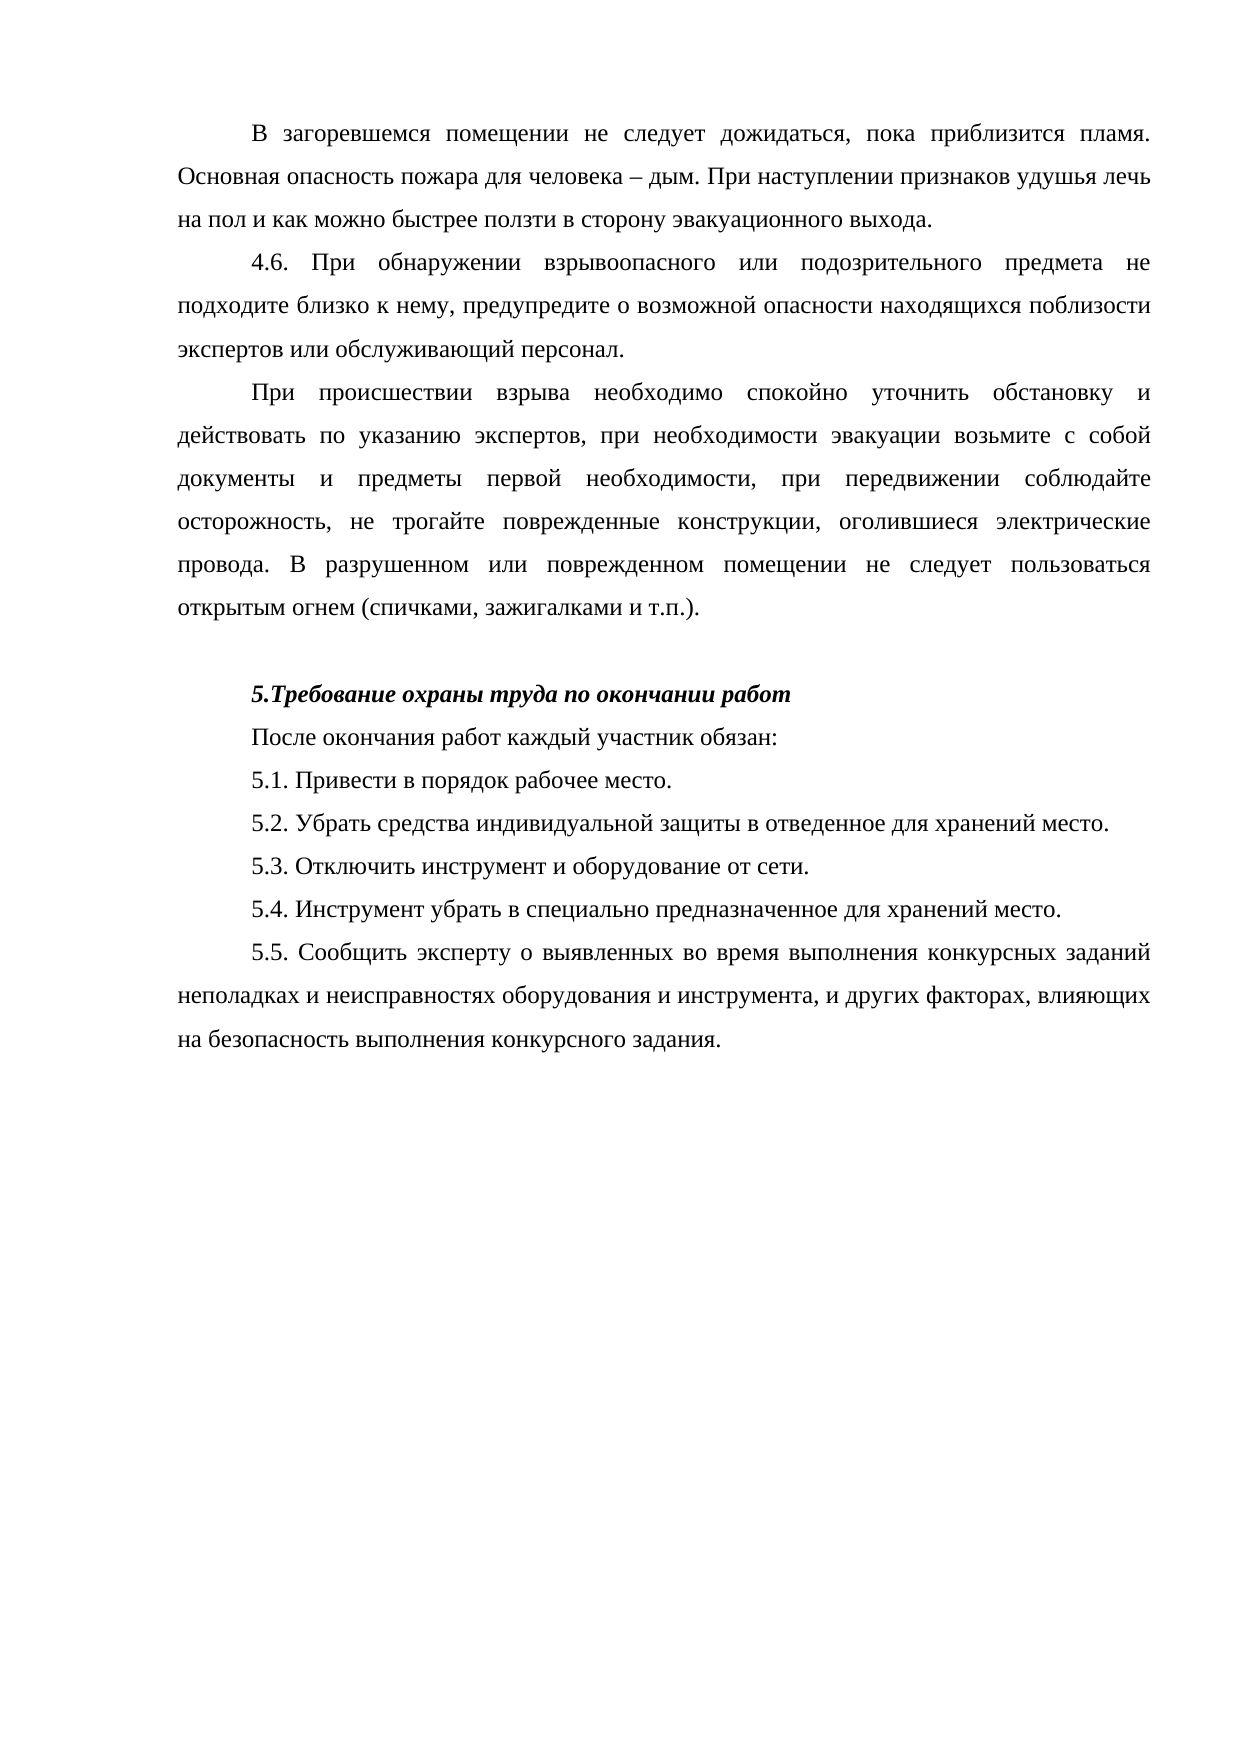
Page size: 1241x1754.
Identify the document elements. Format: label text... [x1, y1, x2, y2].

text 5.1. Привести в порядок рабочее место. [177, 765, 1152, 794]
text При происшествии взрыва необходимо спокойно уточнить обстановку и действовать по указанию экспертов, при необходимости эвакуации возьмите с собой документы и предметы первой необходимости, при передвижении соблюдайте осторожность, не трогайте поврежденные конструкции, оголившиеся электрические провода. В разрушенном или поврежденном помещении не следует пользоваться открытым огнем (спичками, зажигалками и т.п.). [177, 377, 1152, 621]
text После окончания работ каждый участник обязан: [177, 722, 1152, 751]
text 5.3. Отключить инструмент и оборудование от сети. [177, 851, 1152, 880]
text 5.2. Убрать средства индивидуальной защиты в отведенное для хранений место. [177, 808, 1152, 837]
text 5.4. Инструмент убрать в специально предназначенное для хранений место. [177, 894, 1152, 923]
subtitle 5.Требование охраны труда по окончании работ [177, 679, 1152, 707]
text 4.6. При обнаружении взрывоопасного или подозрительного предмета не подходите близко к нему, предупредите о возможной опасности находящихся поблизости экспертов или обслуживающий персонал. [177, 247, 1152, 362]
text 5.5. Сообщить эксперту о выявленных во время выполнения конкурсных заданий неполадках и неисправностях оборудования и инструмента, и других факторах, влияющих на безопасность выполнения конкурсного задания. [177, 937, 1152, 1052]
text В загоревшемся помещении не следует дожидаться, пока приблизится пламя. Основная опасность пожара для человека – дым. При наступлении признаков удушья лечь на пол и как можно быстрее ползти в сторону эвакуационного выхода. [177, 118, 1152, 233]
